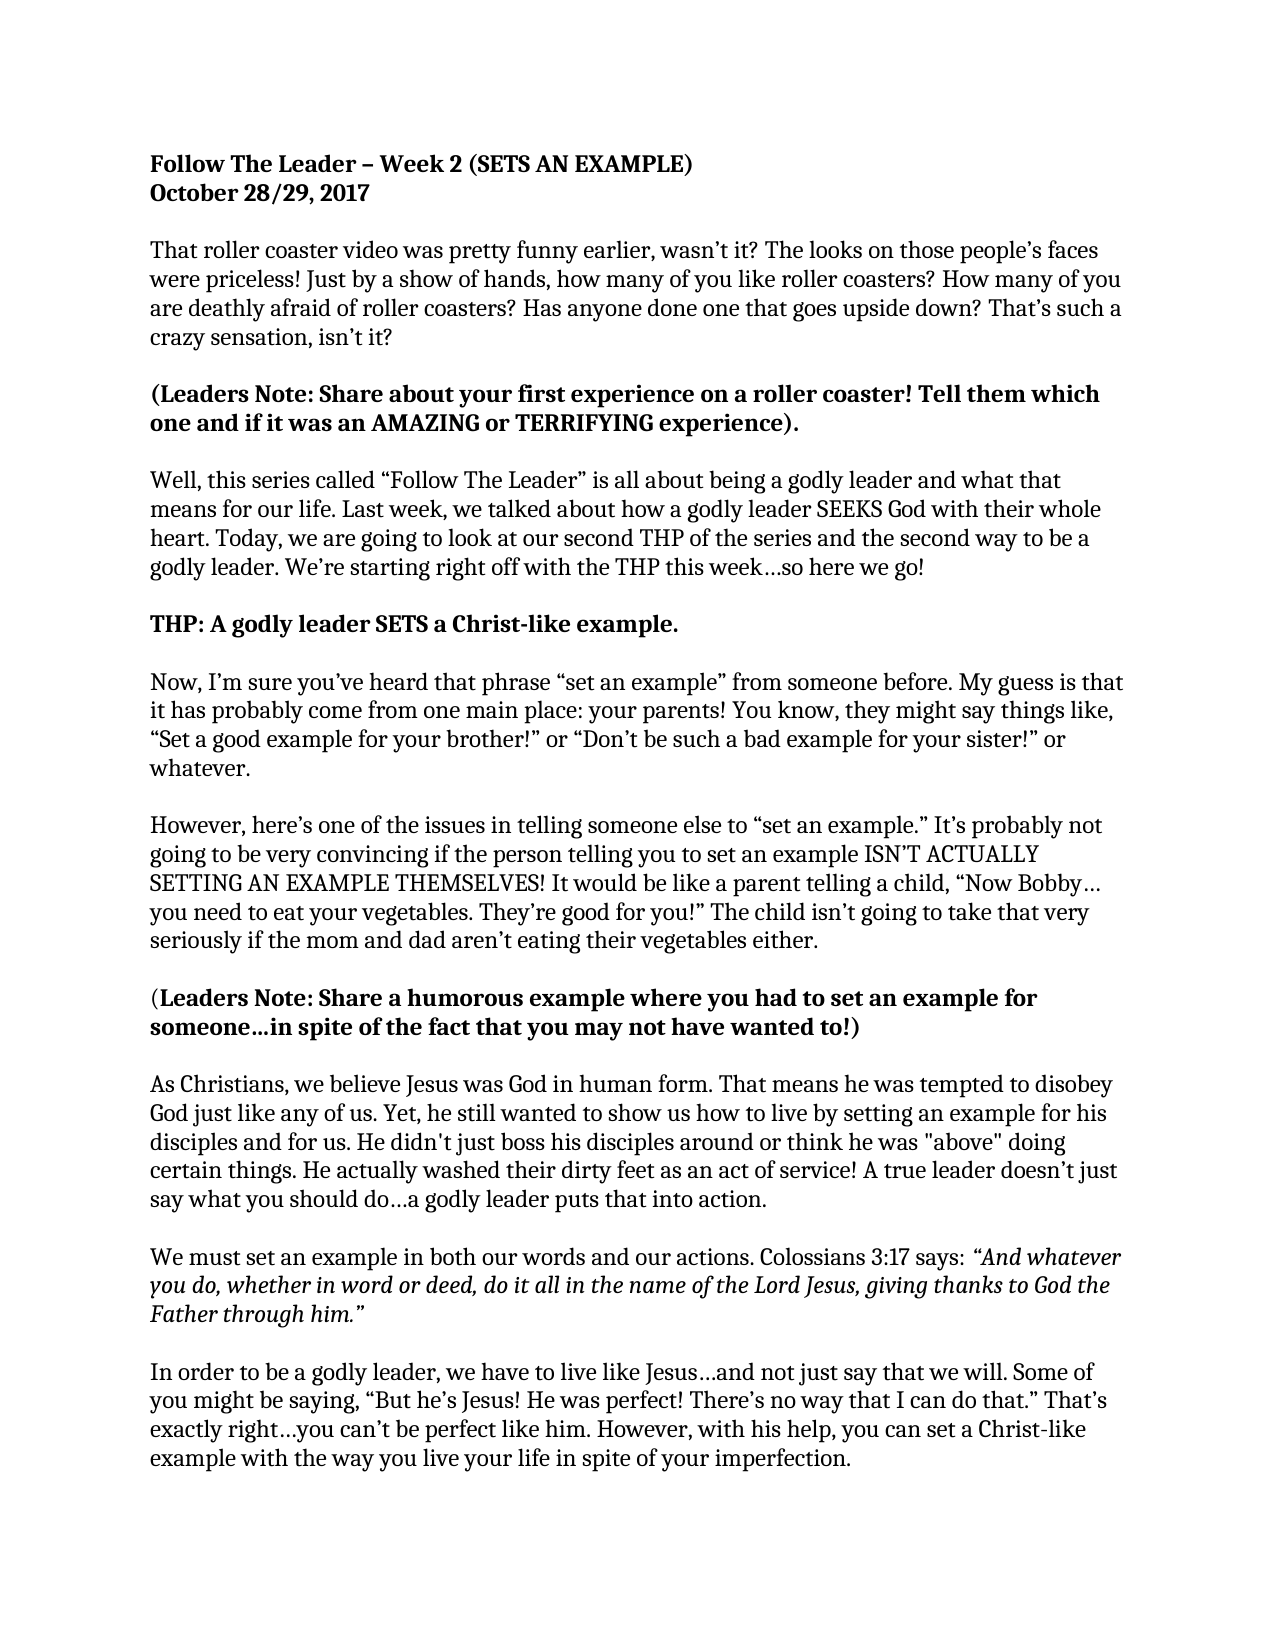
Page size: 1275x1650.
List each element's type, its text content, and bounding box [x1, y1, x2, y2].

text We must set an example in both our words and our actions. Colossians 3:17 says: “And whatever you do, whether in word or deed, do it all in the name of the Lord Jesus, giving thanks to God the Father through him.” [150, 1242, 1125, 1329]
text Follow The Leader – Week 2 (SETS AN EXAMPLE) [150, 150, 1125, 179]
text October 28/29, 2017 [150, 179, 1125, 207]
text Now, I’m sure you’ve heard that phrase “set an example” from someone before. My guess is that it has probably come from one main place: your parents! You know, they might say things like, “Set a good example for your brother!” or “Don’t be such a bad example for your sister!” or whatever. [150, 667, 1125, 782]
text Well, this series called “Follow The Leader” is all about being a godly leader and what that means for our life. Last week, we talked about how a godly leader SEEKS God with their whole heart. Today, we are going to look at our second THP of the series and the second way to be a godly leader. We’re starting right off with the THP this week…so here we go! [150, 466, 1125, 581]
text (Leaders Note: Share a humorous example where you had to set an example for someone…in spite of the fact that you may not have wanted to!) [150, 984, 1125, 1041]
text That roller coaster video was pretty funny earlier, wasn’t it? The looks on those people’s faces were priceless! Just by a show of hands, how many of you like roller coasters? How many of you are deathly afraid of roller coasters? Has anyone done one that goes upside down? That’s such a crazy sensation, isn’t it? [150, 236, 1125, 351]
text (Leaders Note: Share about your first experience on a roller coaster! Tell them which one and if it was an AMAZING or TERRIFYING experience). [150, 380, 1125, 437]
text As Christians, we believe Jesus was God in human form. That means he was tempted to disobey God just like any of us. Yet, he still wanted to show us how to live by setting an example for his disciples and for us. He didn't just boss his disciples around or think he was "above" doing certain things. He actually washed their dirty feet as an act of service! A true leader doesn’t just say what you should do…a godly leader puts that into action. [150, 1070, 1125, 1214]
text THP: A godly leader SETS a Christ-like example. [150, 610, 1125, 639]
text However, here’s one of the issues in telling someone else to “set an example.” It’s probably not going to be very convincing if the person telling you to set an example ISN’T ACTUALLY SETTING AN EXAMPLE THEMSELVES! It would be like a parent telling a child, “Now Bobby…you need to eat your vegetables. They’re good for you!” The child isn’t going to take that very seriously if the mom and dad aren’t eating their vegetables either. [150, 811, 1125, 955]
text In order to be a godly leader, we have to live like Jesus…and not just say that we will. Some of you might be saying, “But he’s Jesus! He was perfect! There’s no way that I can do that.” That’s exactly right…you can’t be perfect like him. However, with his help, you can set a Christ-like example with the way you live your life in spite of your imperfection. [150, 1357, 1125, 1472]
